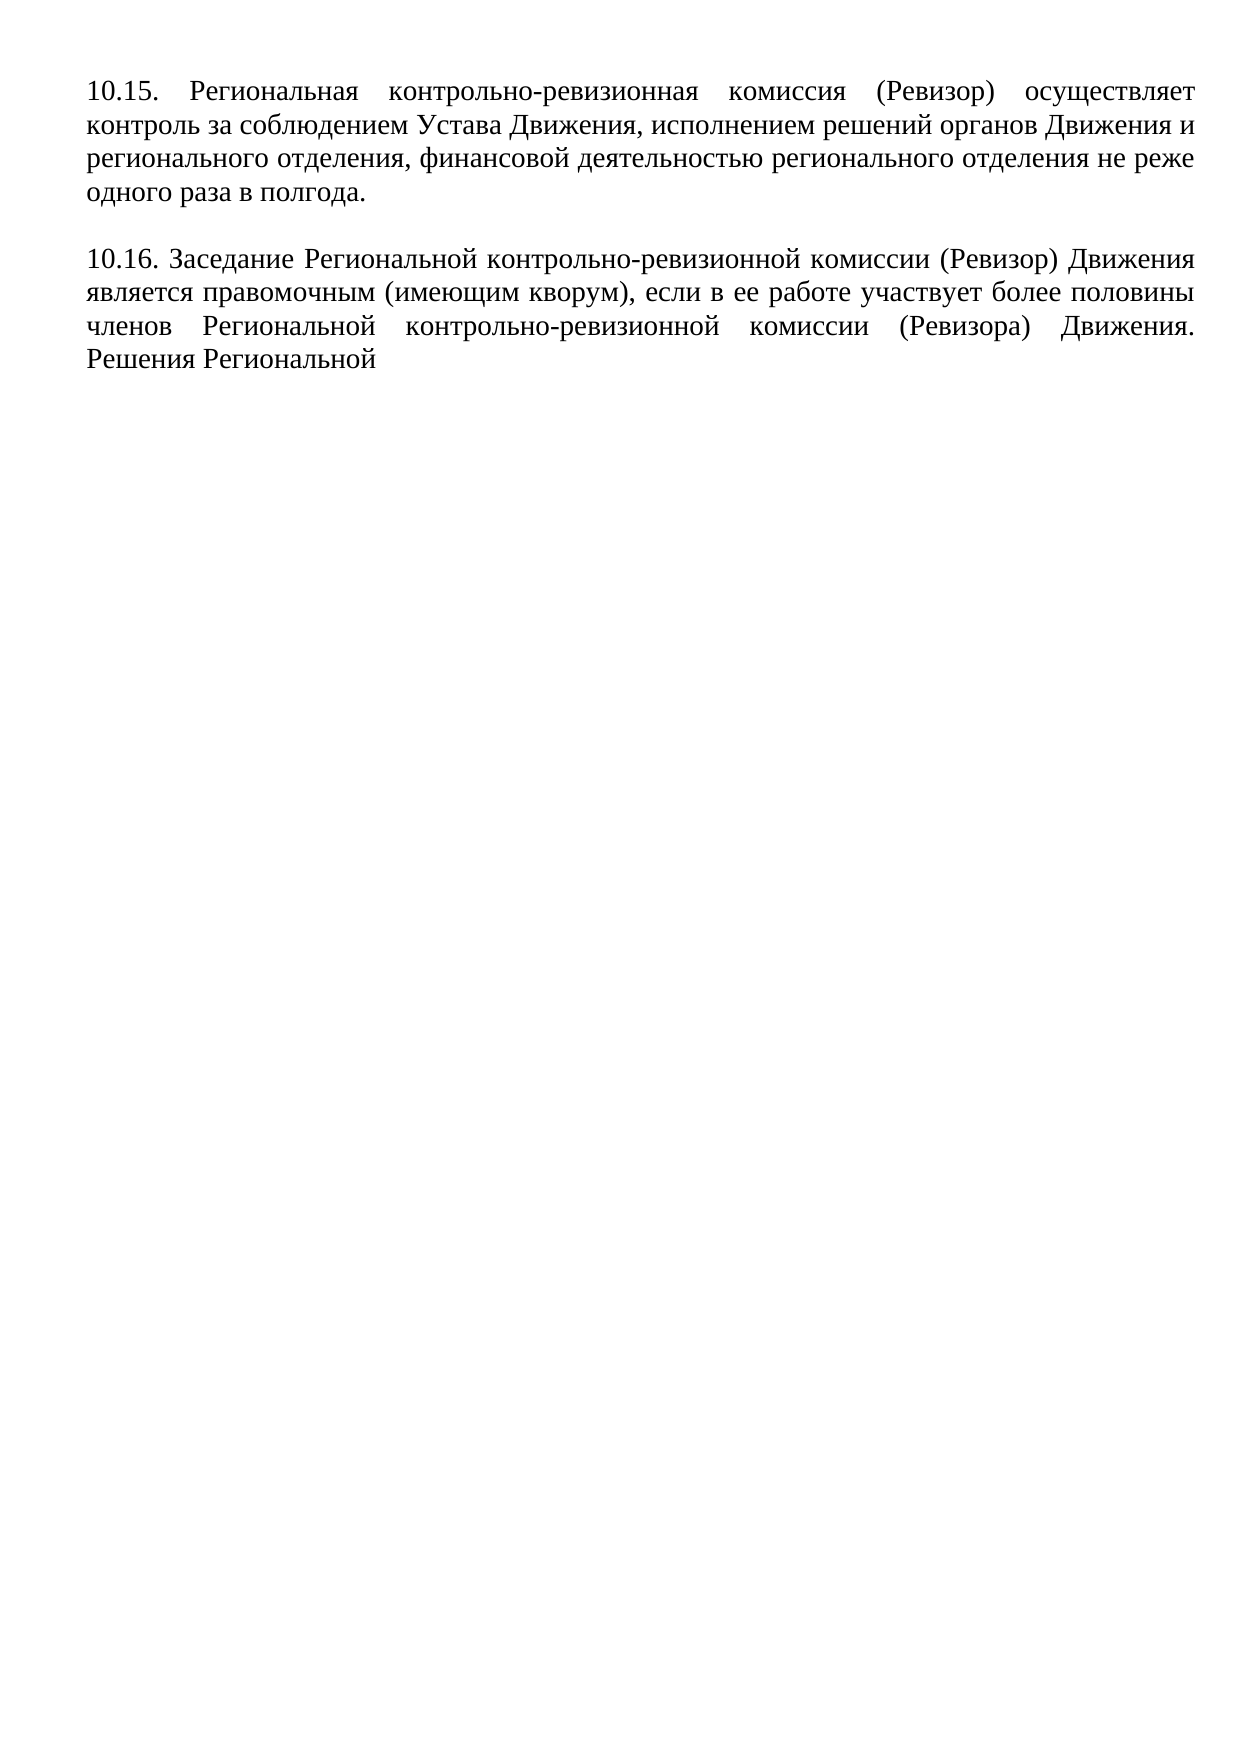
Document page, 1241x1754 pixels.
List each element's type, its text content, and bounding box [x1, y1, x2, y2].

text 10.15. Региональная контрольно-ревизионная комиссия (Ревизор) осуществляет контроль за соблюдением Устава Движения, исполнением решений органов Движения и регионального отделения, финансовой деятельностью регионального отделения не реже одного раза в полгода. [86, 73, 1196, 207]
text 10.16. Заседание Региональной контрольно-ревизионной комиссии (Ревизор) Движения является правомочным (имеющим кворум), если в ее работе участвует более половины членов Региональной контрольно-ревизионной комиссии (Ревизора) Движения. Решения Региональной [86, 241, 1196, 375]
